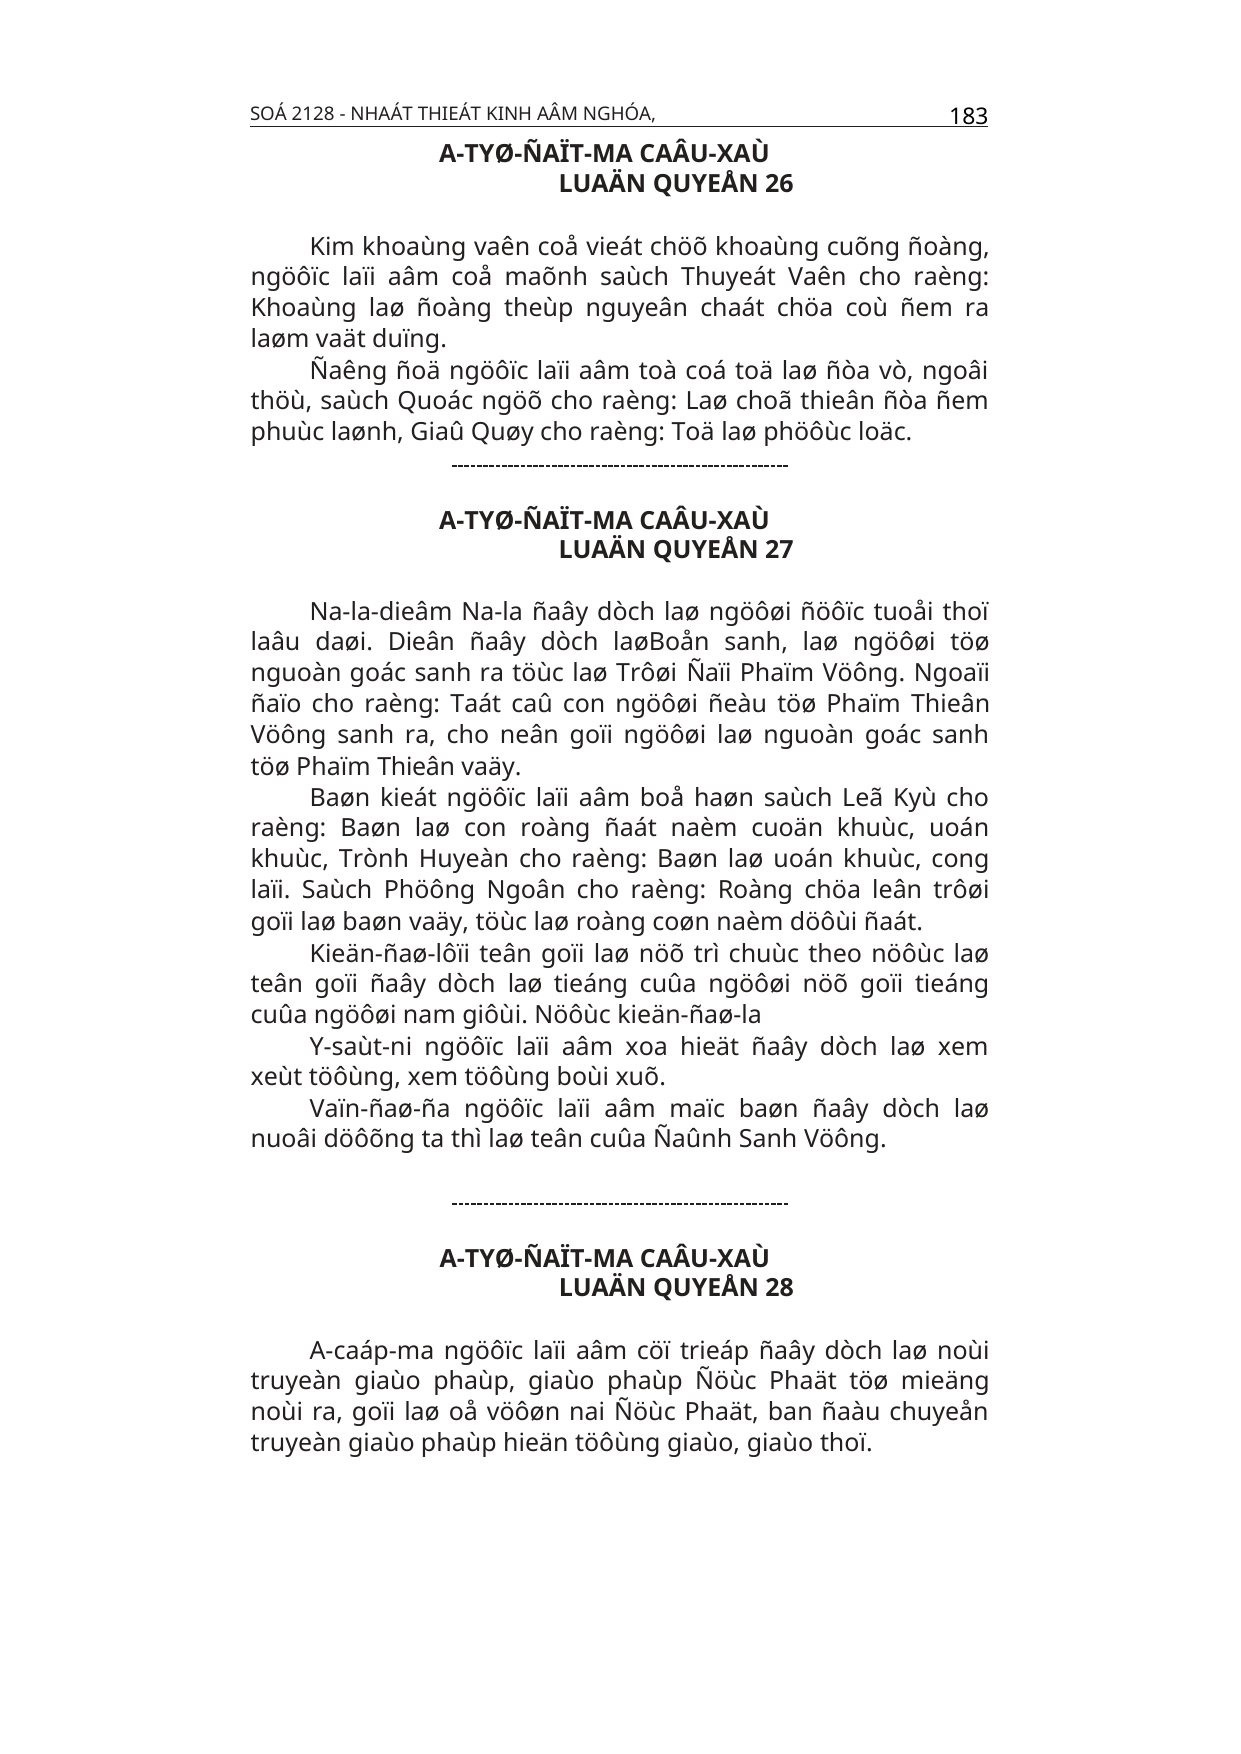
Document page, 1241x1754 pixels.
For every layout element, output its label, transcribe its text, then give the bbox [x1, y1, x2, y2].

text Kieän-ñaø-lôïi teân goïi laø nöõ trì chuùc theo nöôùc laø teân goïi ñaây dòch laø tieáng cuûa ngöôøi nöõ goïi tieáng cuûa ngöôøi nam giôùi. Nöôùc kieän-ñaø-la [250, 937, 990, 1030]
subtitle A-TYØ-ÑAÏT-MA CAÂU-XAÙ LUAÄN QUYEÅN 28 [439, 1242, 802, 1304]
text A-caáp-ma ngöôïc laïi aâm cöï trieáp ñaây dòch laø noùi truyeàn giaùo phaùp, giaùo phaùp Ñöùc Phaät töø mieäng noùi ra, goïi laø oå vöôøn nai Ñöùc Phaät, ban ñaàu chuyeån truyeàn giaùo phaùp hieän töôùng giaùo, giaùo thoï. [250, 1335, 990, 1459]
text Ñaêng ñoä ngöôïc laïi aâm toà coá toä laø ñòa vò, ngoâi thöù, saùch Quoác ngöõ cho raèng: Laø choã thieân ñòa ñem phuùc laønh, Giaû Quøy cho raèng: Toä laø phöôùc loäc. [250, 354, 990, 447]
subtitle A-TYØ-ÑAÏT-MA CAÂU-XAÙ LUAÄN QUYEÅN 27 [439, 505, 802, 566]
text Vaïn-ñaø-ña ngöôïc laïi aâm maïc baøn ñaây dòch laø nuoâi döôõng ta thì laø teân cuûa Ñaûnh Sanh Vöông. [250, 1092, 990, 1154]
subtitle A-TYØ-ÑAÏT-MA CAÂU-XAÙ LUAÄN QUYEÅN 26 [439, 138, 802, 199]
text Baøn kieát ngöôïc laïi aâm boå haøn saùch Leã Kyù cho raèng: Baøn laø con roàng ñaát naèm cuoän khuùc, uoán khuùc, Trònh Huyeàn cho raèng: Baøn laø uoán khuùc, cong laïi. Saùch Phöông Ngoân cho raèng: Roàng chöa leân trôøi goïi laø baøn vaäy, töùc laø roàng coøn naèm döôùi ñaát. [250, 782, 990, 937]
text Y-saùt-ni ngöôïc laïi aâm xoa hieät ñaây dòch laø xem xeùt töôùng, xem töôùng boùi xuõ. [250, 1030, 990, 1092]
text Kim khoaùng vaên coå vieát chöõ khoaùng cuõng ñoàng, ngöôïc laïi aâm coå maõnh saùch Thuyeát Vaên cho raèng: Khoaùng laø ñoàng theùp nguyeân chaát chöa coù ñem ra laøm vaät duïng. [250, 230, 990, 354]
text Na-la-dieâm Na-la ñaây dòch laø ngöôøi ñöôïc tuoåi thoï laâu daøi. Dieân ñaây dòch laøBoån sanh, laø ngöôøi töø nguoàn goác sanh ra töùc laø Trôøi Ñaïi Phaïm Vöông. Ngoaïi ñaïo cho raèng: Taát caû con ngöôøi ñeàu töø Phaïm Thieân Vöông sanh ra, cho neân goïi ngöôøi laø nguoàn goác sanh töø Phaïm Thieân vaäy. [250, 596, 990, 782]
